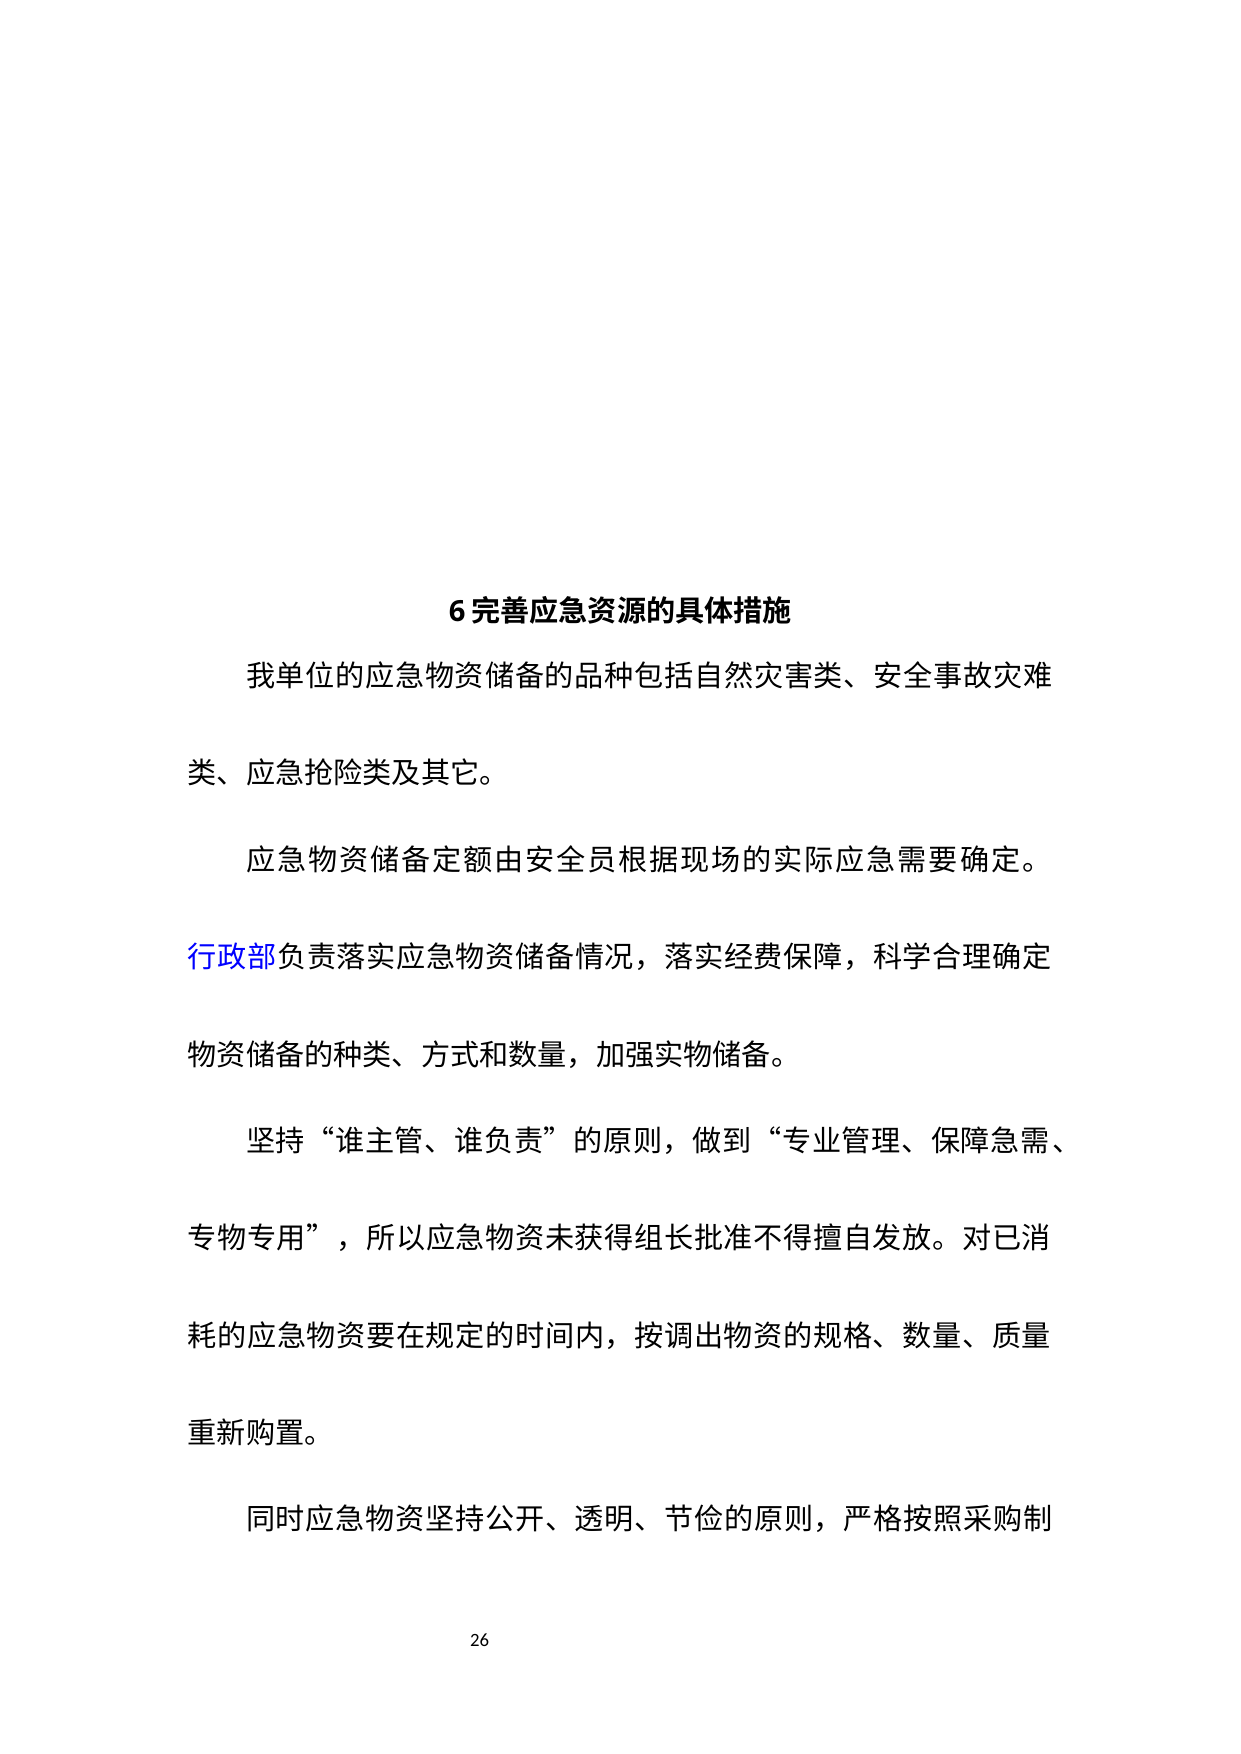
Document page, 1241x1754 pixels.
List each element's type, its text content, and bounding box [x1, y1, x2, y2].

text 坚持“谁主管、谁负责”的原则，做到“专业管理、保障急需、专物专用”，所以应急物资未获得组长批准不得擅自发放。对已消耗的应急物资要在规定的时间内，按调出物资的规格、数量、质量重新购置。 [187, 1106, 1053, 1463]
text 我单位的应急物资储备的品种包括自然灾害类、安全事故灾难类、应急抢险类及其它。 [187, 641, 1053, 803]
text 应急物资储备定额由安全员根据现场的实际应急需要确定。 行政部负责落实应急物资储备情况，落实经费保障，科学合理确定物资储备的种类、方式和数量，加强实物储备。 [187, 825, 1053, 1085]
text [187, 1484, 1053, 1549]
text 6完善应急资源的具体措施 [187, 576, 1053, 641]
